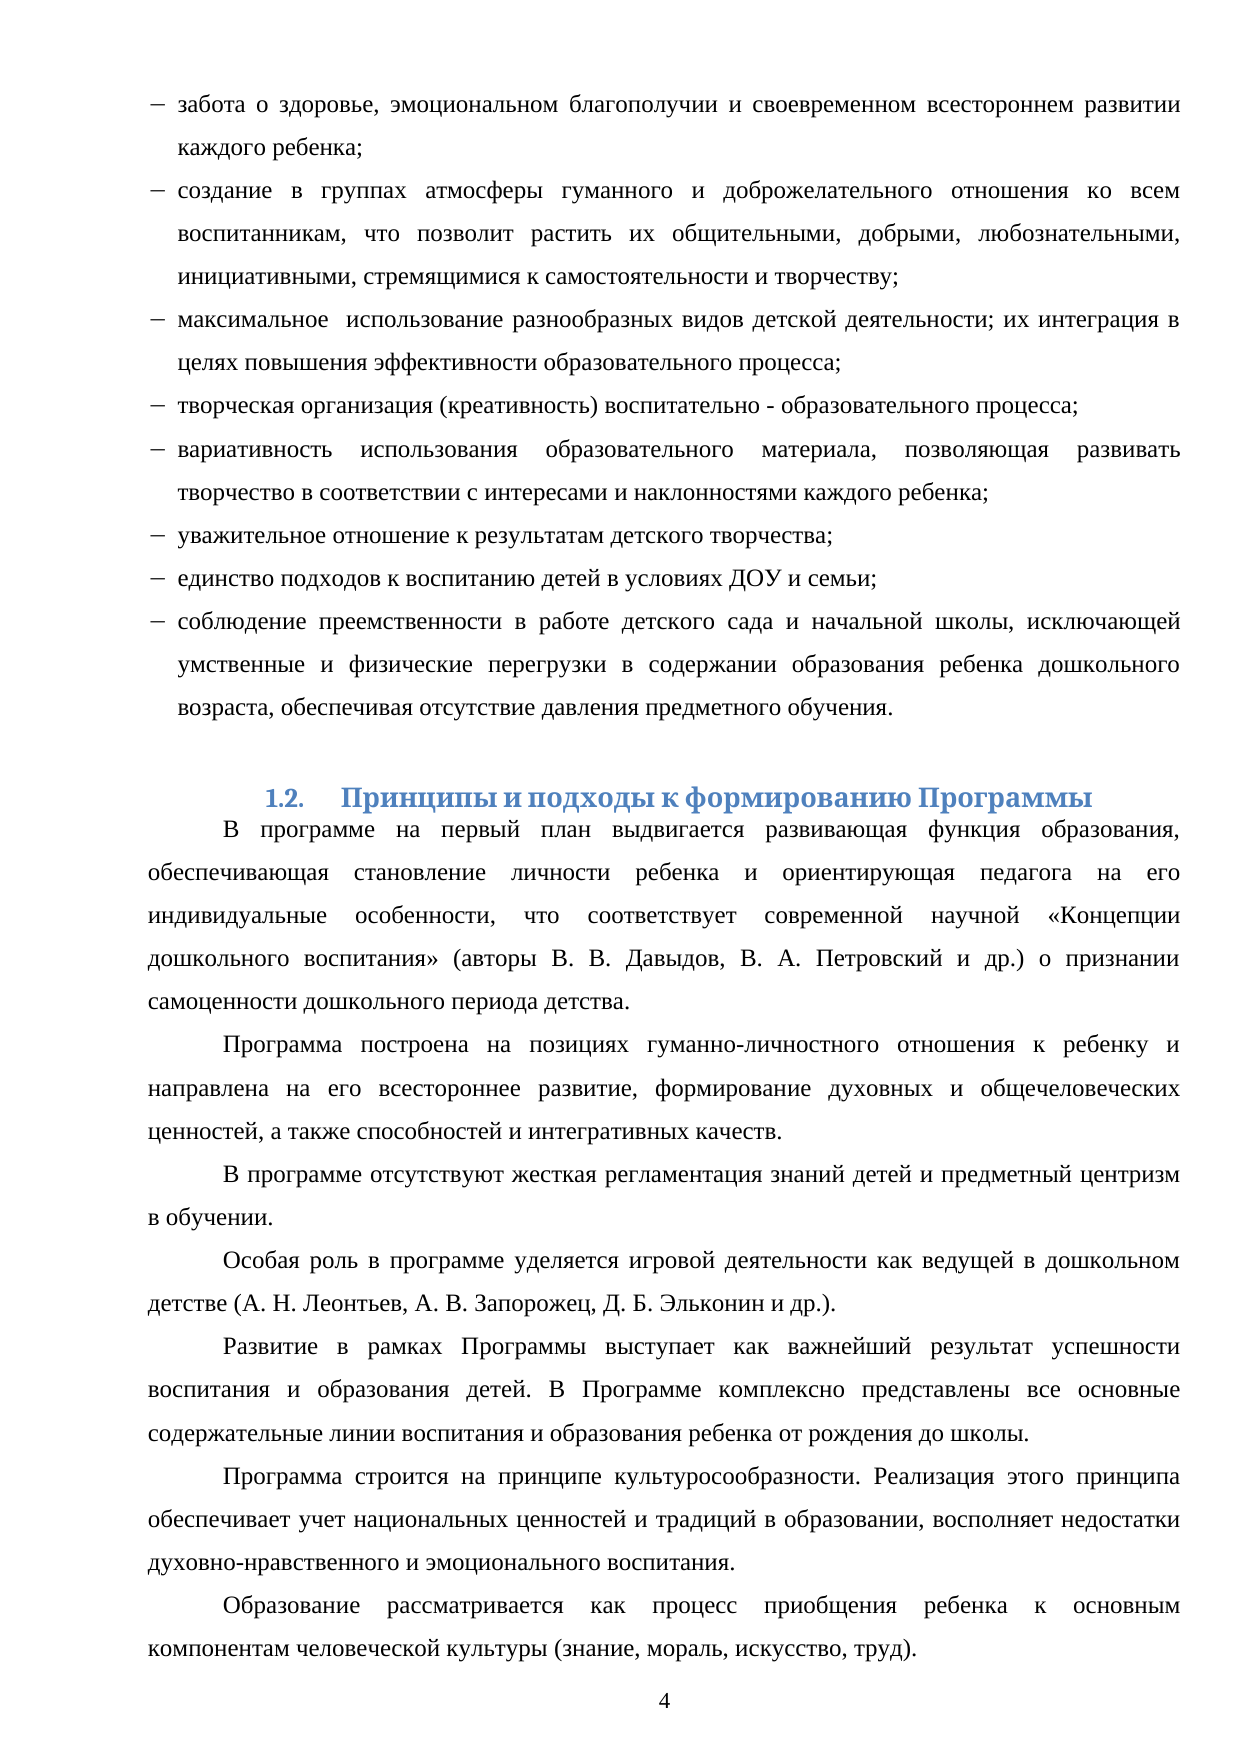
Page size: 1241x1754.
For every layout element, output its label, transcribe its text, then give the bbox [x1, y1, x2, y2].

text Образование рассматривается как процесс приобщения ребенка к основным компонентам человеческой культуры (знание, мораль, искусство, труд). [148, 1590, 1181, 1662]
list создание в группах атмосферы гуманного и доброжелательного отношения ко всем воспитанникам, что позволит растить их общительными, добрыми, любознательными, инициативными, стремящимися к самостоятельности и творчеству; [148, 175, 1181, 290]
text Программа строится на принципе культуросообразности. Реализация этого принципа обеспечивает учет национальных ценностей и традиций в образовании, восполняет недостатки духовно-нравственного и эмоционального воспитания. [148, 1461, 1181, 1576]
list максимальное использование разнообразных видов детской деятельности; их интеграция в целях повышения эффективности образовательного процесса; [148, 304, 1181, 376]
list вариативность использования образовательного материала, позволяющая развивать творчество в соответствии с интересами и наклонностями каждого ребенка; [148, 434, 1181, 506]
text Программа построена на позициях гуманно-личностного отношения к ребенку и направлена на его всестороннее развитие, формирование духовных и общечеловеческих ценностей, а также способностей и интегративных качеств. [148, 1029, 1181, 1144]
text Особая роль в программе уделяется игровой деятельности как ведущей в дошкольном детстве (А. Н. Леонтьев, А. В. Запорожец, Д. Б. Эльконин и др.). [148, 1245, 1181, 1317]
list В программе на первый план выдвигается развивающая функция образования, обеспечивающая становление личности ребенка и ориентирующая педагога на его индивидуальные особенности, что соответствует современной научной «Концепции дошкольного воспитания» (авторы В. В. Давыдов, В. А. Петровский и др.) о признании самоценности дошкольного периода детства. [148, 814, 1181, 1015]
list единство подходов к воспитанию детей в условиях ДОУ и семьи; [148, 563, 1181, 592]
list забота о здоровье, эмоциональном благополучии и своевременном всестороннем развитии каждого ребенка; [148, 89, 1181, 161]
list творческая организация (креативность) воспитательно - образовательного процесса; [148, 391, 1181, 419]
text Развитие в рамках Программы выступает как важнейший результат успешности воспитания и образования детей. В Программе комплексно представлены все основные содержательные линии воспитания и образования ребенка от рождения до школы. [148, 1331, 1181, 1446]
subtitle Принципы и подходы к формированию Программы [177, 783, 1181, 814]
list уважительное отношение к результатам детского творчества; [148, 520, 1181, 549]
list соблюдение преемственности в работе детского сада и начальной школы, исключающей умственные и физические перегрузки в содержании образования ребенка дошкольного возраста, обеспечивая отсутствие давления предметного обучения. [148, 606, 1181, 721]
list В программе отсутствуют жесткая регламентация знаний детей и предметный центризм в обучении. [148, 1159, 1181, 1231]
